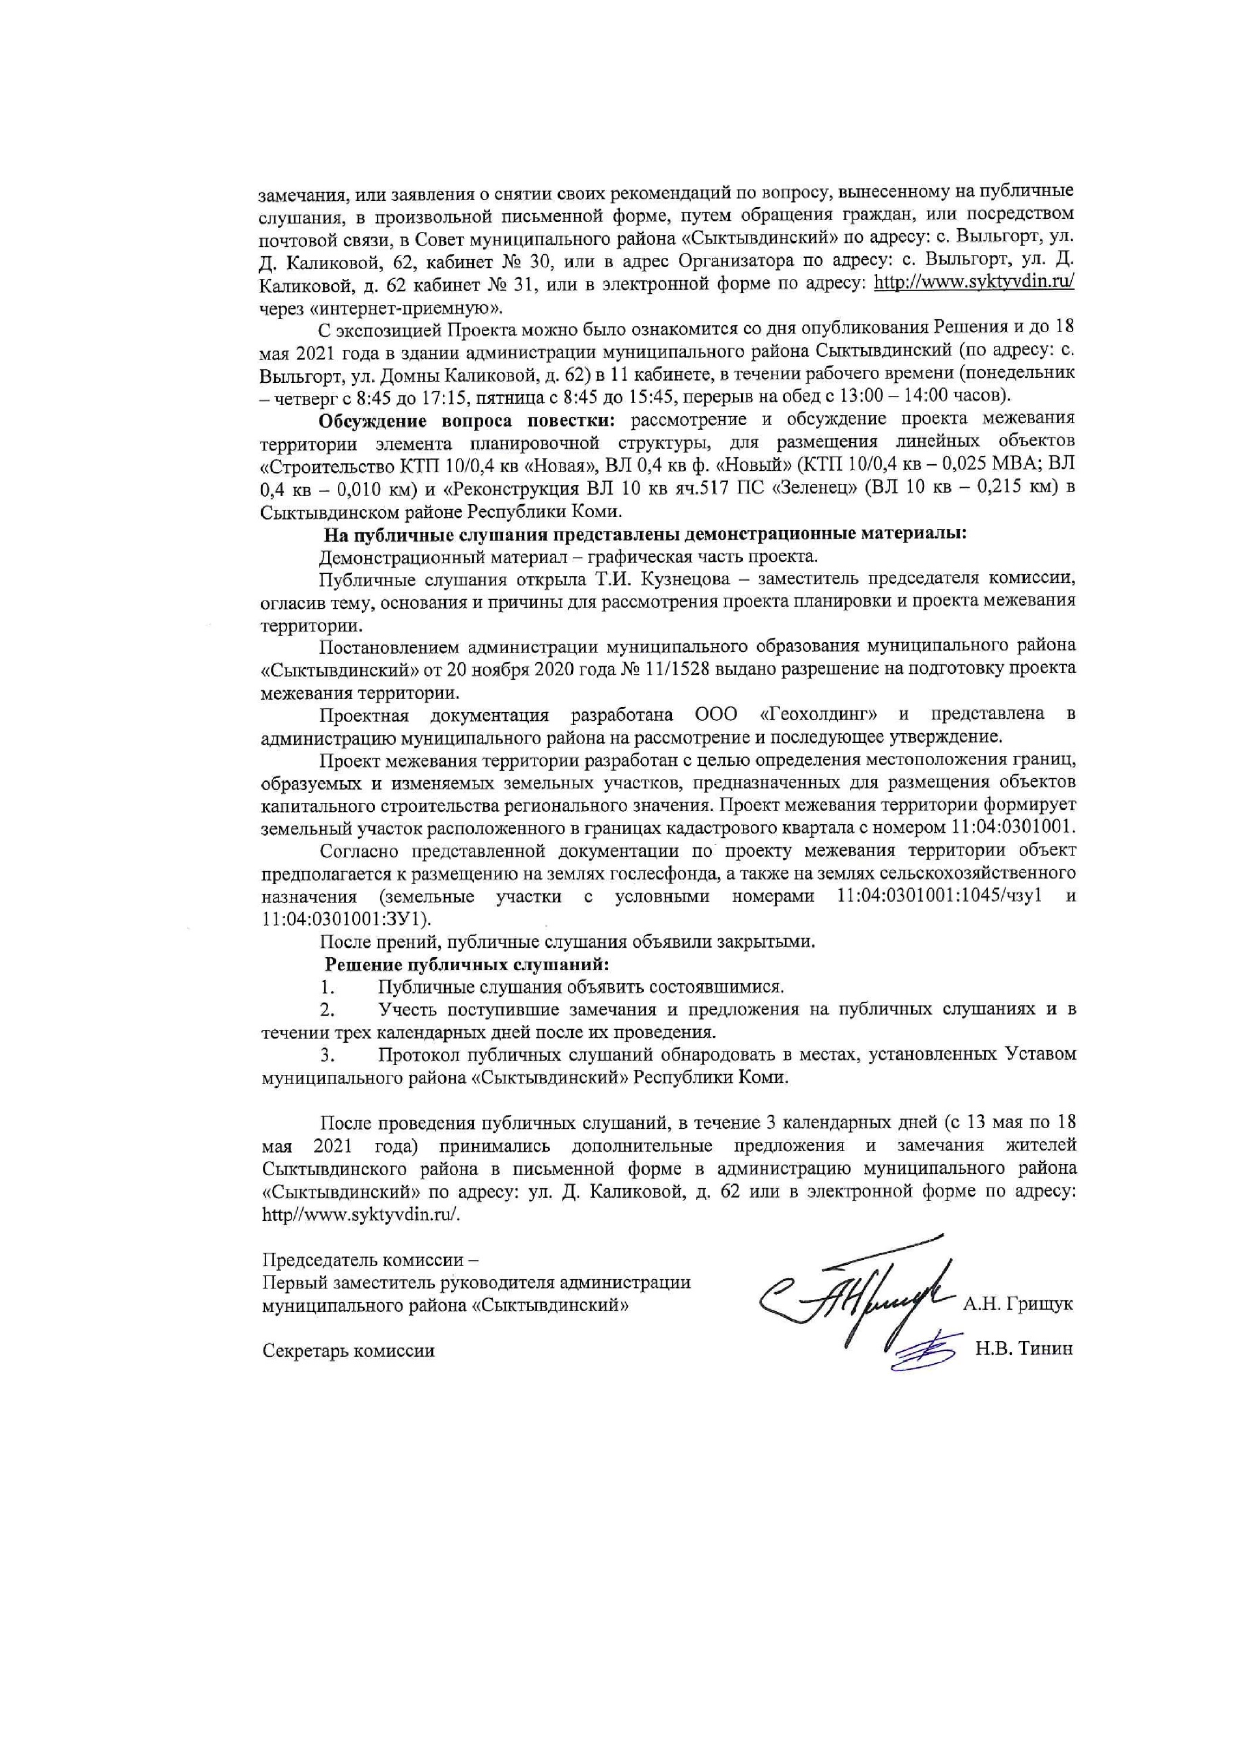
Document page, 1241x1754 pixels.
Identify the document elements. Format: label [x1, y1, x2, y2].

picture [177, 118, 1152, 1498]
